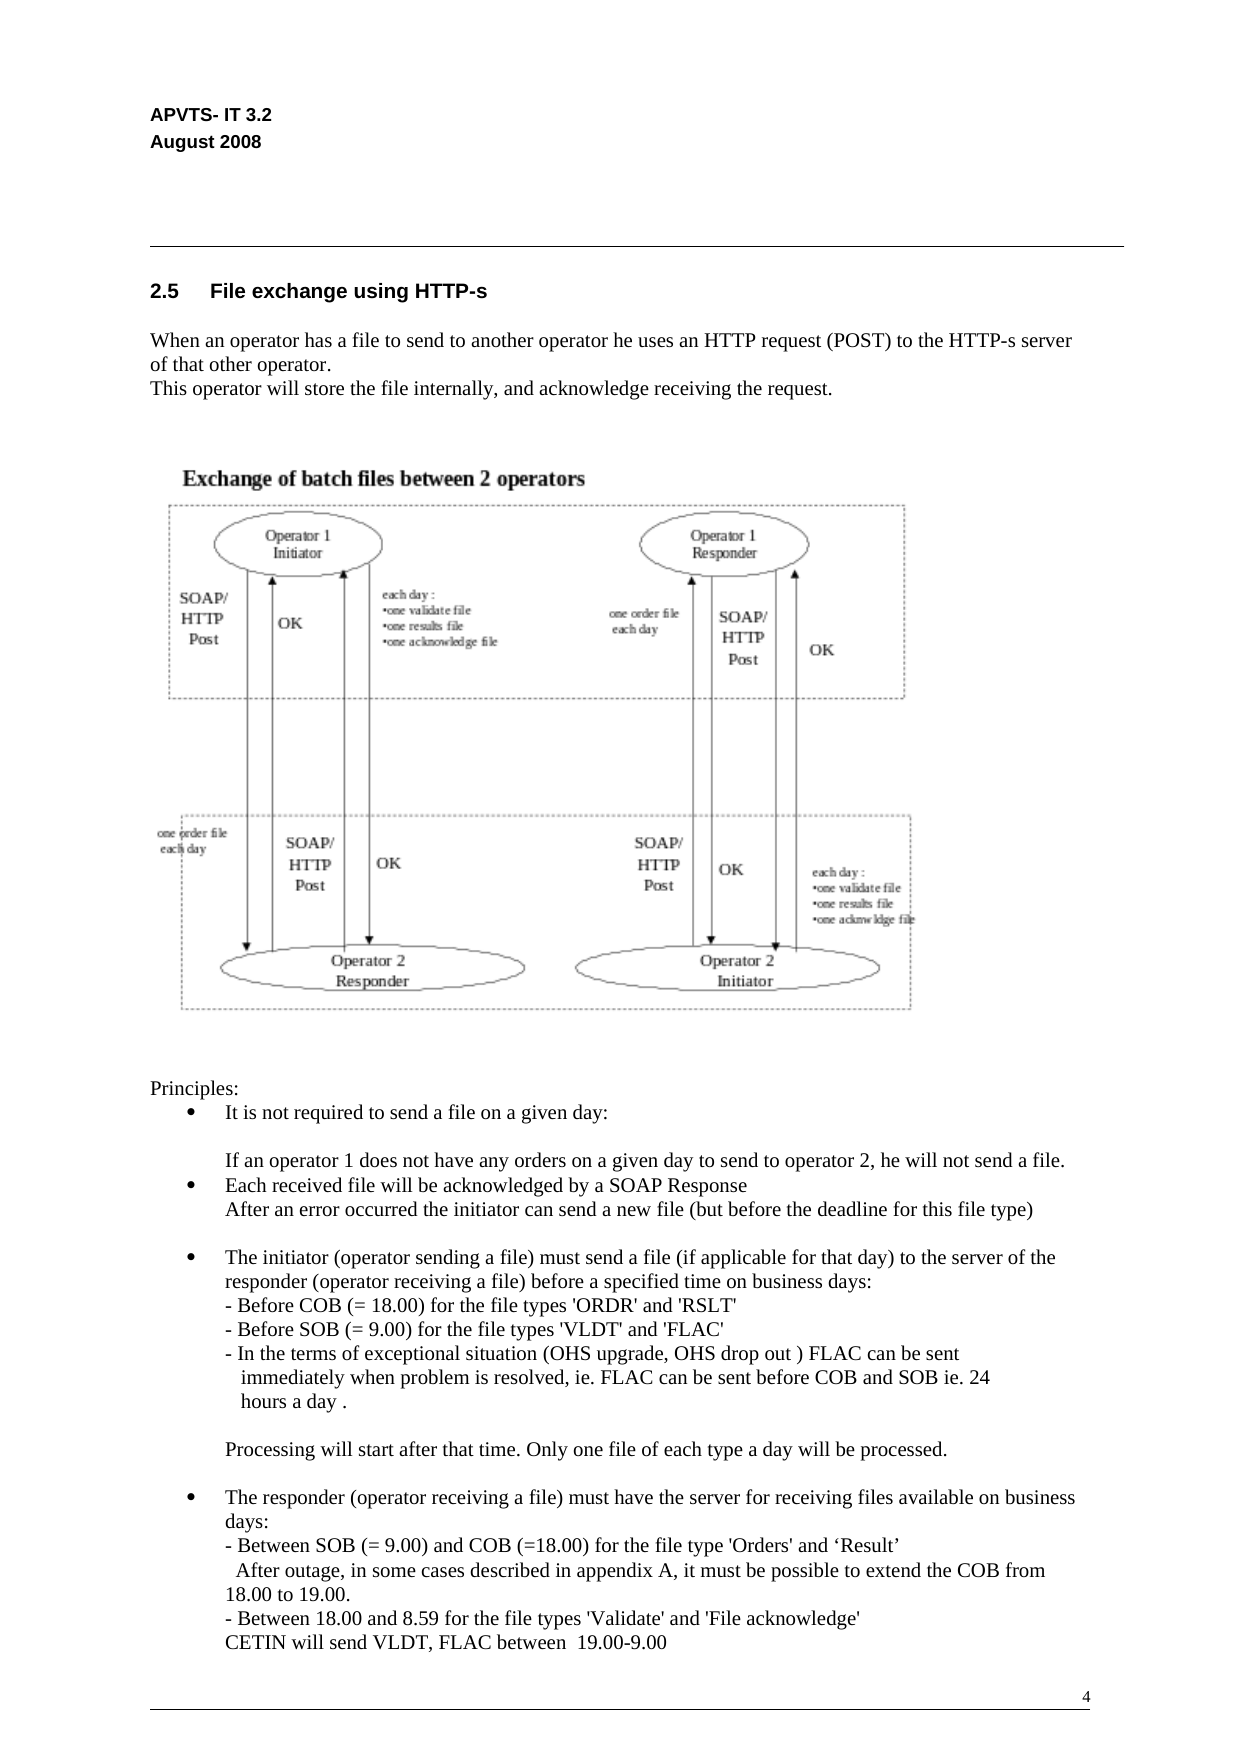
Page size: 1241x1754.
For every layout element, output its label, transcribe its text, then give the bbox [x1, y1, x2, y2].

list The initiator (operator sending a file) must send a file (if applicable for that day) to the server of the responder (operator receiving a file) before a specified time on business days: - Before COB (= 18.00) for the file types 'ORDR' and 'RSLT' - Before SOB (= 9.00) for the file types 'VLDT' and 'FLAC' [187, 1245, 1090, 1341]
text When an operator has a file to send to another operator he uses an HTTP request (POST) to the HTTP-s server of that other operator. [150, 328, 1090, 376]
text This operator will store the file internally, and acknowledge receiving the request. [150, 376, 1090, 400]
text - In the terms of exceptional situation (OHS upgrade, OHS drop out ) FLAC can be sent immediately when problem is resolved, ie. FLAC can be sent before COB and SOB ie. 24 hours a day . Processing will start after that time. Only one file of each type a day will be processed. [225, 1341, 1090, 1461]
list Each received file will be acknowledged by a SOAP Response After an error occurred the initiator can send a new file (but before the deadline for this file type) [187, 1172, 1090, 1221]
text Principles: [150, 1076, 1090, 1100]
list The responder (operator receiving a file) must have the server for receiving files available on business days: - Between SOB (= 9.00) and COB (=18.00) for the file type 'Orders' and ‘Result’ After outage, in some cases described in appendix A, it must be possible to extend the COB from 18.00 to 19.00. - Between 18.00 and 8.59 for the file types 'Validate' and 'File acknowledge' CETIN will send VLDT, FLAC between 19.00-9.00 [187, 1485, 1090, 1654]
list It is not required to send a file on a given day: If an operator 1 does not have any orders on a given day to send to operator 2, he will not send a file. [187, 1100, 1090, 1172]
subtitle File exchange using HTTP-s [150, 279, 1090, 303]
